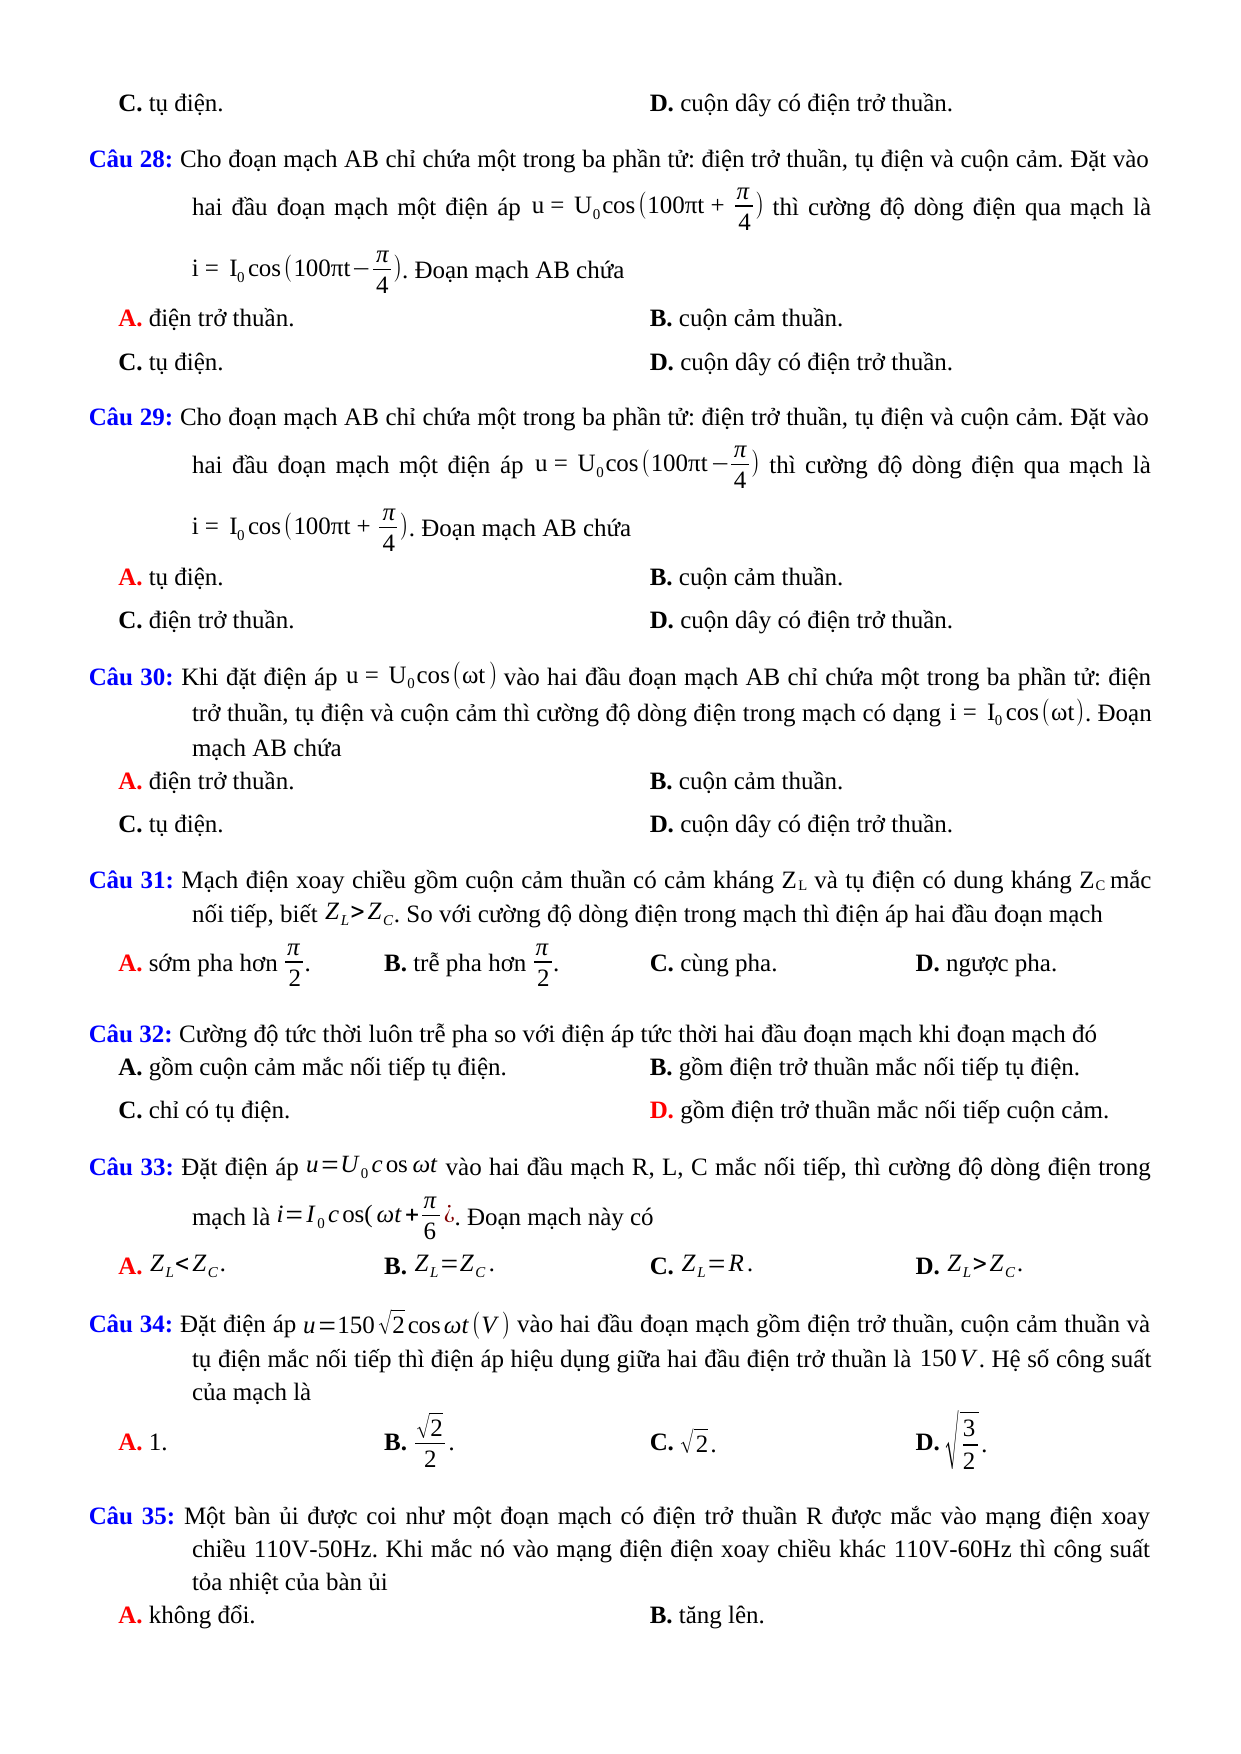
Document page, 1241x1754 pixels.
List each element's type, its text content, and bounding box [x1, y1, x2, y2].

text Câu 30: Khi đặt điện áp vào hai đầu đoạn mạch AB chỉ chứa một trong ba phần tử: điện trở thuần, tụ điện và cuộn cảm thì cường độ dòng điện trong mạch có dạng . Đoạn mạch AB chứa [88, 660, 1152, 762]
text Câu 32: Cường độ tức thời luôn trễ pha so với điện áp tức thời hai đầu đoạn mạch khi đoạn mạch đó [88, 1019, 1152, 1048]
text A. 1. B. C. D. [88, 1410, 1152, 1474]
text Câu 31: Mạch điện xoay chiều gồm cuộn cảm thuần có cảm kháng ZL và tụ điện có dung kháng ZC mắc nối tiếp, biết . So với cường độ dòng điện trong mạch thì điện áp hai đầu đoạn mạch [88, 865, 1152, 929]
text A. B. C. D. [88, 1250, 1152, 1281]
text C. điện trở thuần. D. cuộn dây có điện trở thuần. [88, 605, 1152, 633]
text A. điện trở thuần. B. cuộn cảm thuần. [88, 766, 1152, 795]
text C. tụ điện. D. cuộn dây có điện trở thuần. [88, 347, 1152, 375]
text A. gồm cuộn cảm mắc nối tiếp tụ điện. B. gồm điện trở thuần mắc nối tiếp tụ điện. [88, 1052, 1152, 1081]
text A. tụ điện. B. cuộn cảm thuần. [88, 562, 1152, 590]
text Câu 34: Đặt điện áp vào hai đầu đoạn mạch gồm điện trở thuần, cuộn cảm thuần và tụ điện mắc nối tiếp thì điện áp hiệu dụng giữa hai đầu điện trở thuần là . Hệ số công suất của mạch là [88, 1308, 1152, 1406]
text A. không đổi. B. tăng lên. [88, 1600, 1152, 1629]
text A. sớm pha hơn . B. trễ pha hơn . C. cùng pha. D. ngược pha. [88, 933, 1152, 992]
text Câu 35: Một bàn ủi được coi như một đoạn mạch có điện trở thuần R được mắc vào mạng điện xoay chiều 110V-50Hz. Khi mắc nó vào mạng điện điện xoay chiều khác 110V-60Hz thì công suất tỏa nhiệt của bàn ủi [88, 1501, 1152, 1596]
text A. điện trở thuần. B. cuộn cảm thuần. [88, 303, 1152, 332]
text Câu 29: Cho đoạn mạch AB chỉ chứa một trong ba phần tử: điện trở thuần, tụ điện và cuộn cảm. Đặt vào hai đầu đoạn mạch một điện áp thì cường độ dòng điện qua mạch là . Đoạn mạch AB chứa [88, 402, 1152, 557]
text C. tụ điện. D. cuộn dây có điện trở thuần. [88, 809, 1152, 838]
text Câu 33: Đặt điện áp vào hai đầu mạch R, L, C mắc nối tiếp, thì cường độ dòng điện trong mạch là . Đoạn mạch này có [88, 1151, 1152, 1246]
text Câu 28: Cho đoạn mạch AB chỉ chứa một trong ba phần tử: điện trở thuần, tụ điện và cuộn cảm. Đặt vào hai đầu đoạn mạch một điện áp thì cường độ dòng điện qua mạch là . Đoạn mạch AB chứa [88, 144, 1152, 299]
text C. chỉ có tụ điện. D. gồm điện trở thuần mắc nối tiếp cuộn cảm. [88, 1095, 1152, 1124]
text C. tụ điện. D. cuộn dây có điện trở thuần. [88, 88, 1152, 117]
